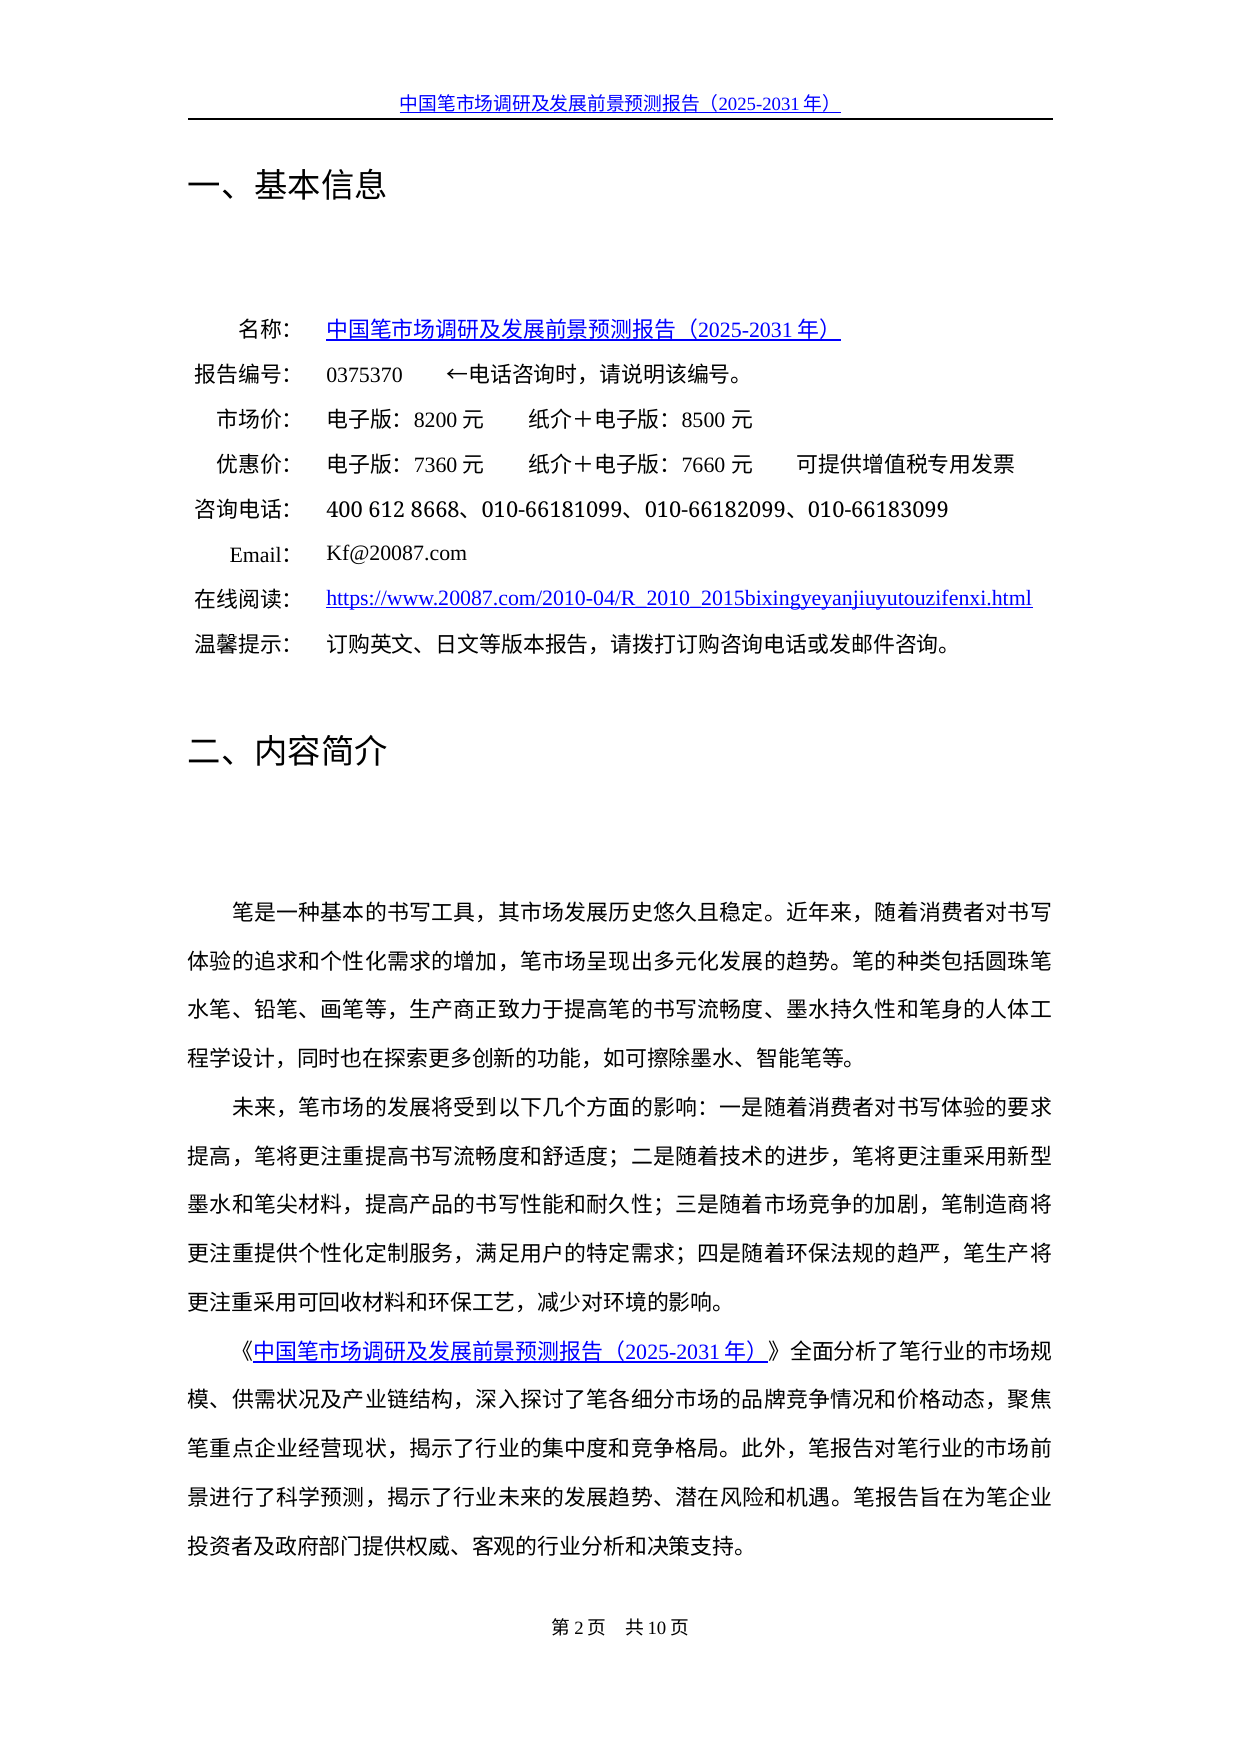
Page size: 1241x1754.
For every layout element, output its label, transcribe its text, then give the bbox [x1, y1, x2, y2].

table_header 中国笔市场调研及发展前景预测报告（2025-2031年） [315, 312, 1073, 357]
table_cell 电子版：8200 元 纸介＋电子版：8500 元 [315, 402, 1073, 447]
table_cell Kf@20087.com [315, 537, 1073, 582]
table_cell Email： [167, 537, 315, 582]
table_cell 优惠价： [167, 447, 315, 492]
table_cell 电子版：7360 元 纸介＋电子版：7660 元 可提供增值税专用发票 [315, 447, 1073, 492]
table_cell 400 612 8668、010-66181099、010-66182099、010-66183099 [315, 492, 1073, 537]
table_cell 在线阅读： [167, 582, 315, 627]
table_cell 咨询电话： [167, 492, 315, 537]
table_cell 市场价： [167, 402, 315, 447]
table_cell 0375370 ←电话咨询时，请说明该编号。 [315, 357, 1073, 402]
table_cell 订购英文、日文等版本报告，请拨打订购咨询电话或发邮件咨询。 [315, 627, 1073, 672]
table_cell 温馨提示： [167, 627, 315, 672]
table_header 名称： [167, 312, 315, 357]
title 一、基本信息 [187, 150, 1053, 215]
title 二、内容简介 [187, 717, 1053, 782]
table_cell [315, 582, 1073, 627]
table_cell 报告编号： [167, 357, 315, 402]
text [187, 894, 1053, 1561]
